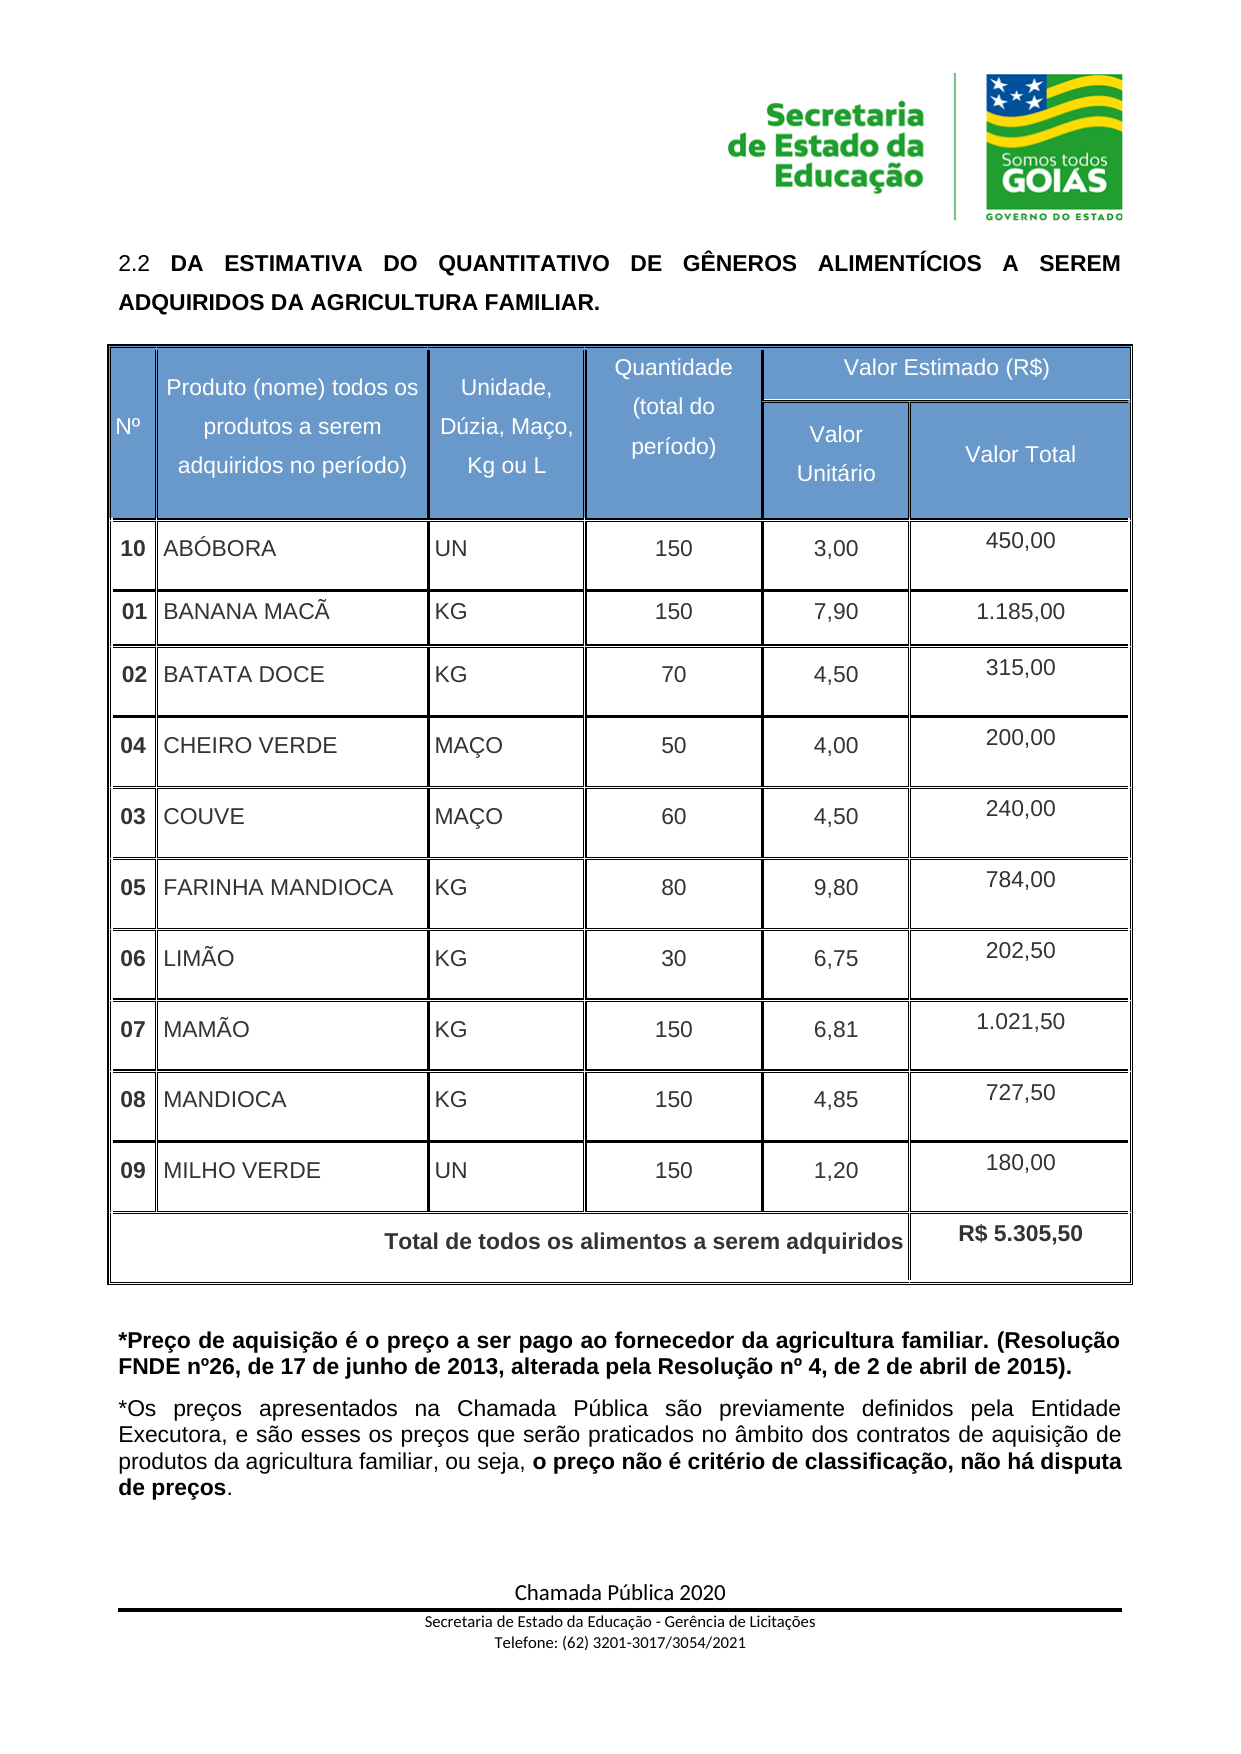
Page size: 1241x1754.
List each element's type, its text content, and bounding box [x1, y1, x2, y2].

table_cell R$ 5.305,50 [910, 1211, 1131, 1282]
table_cell UN [430, 522, 583, 589]
table_cell 6,75 [764, 931, 908, 998]
table_cell KG [430, 1002, 583, 1069]
table_cell 180,00 [911, 1140, 1130, 1211]
table_cell 150 [587, 1143, 761, 1211]
table_cell 1.021,50 [911, 998, 1130, 1069]
table_cell Valor Unitário [764, 403, 908, 518]
table_cell 06 [111, 928, 155, 998]
table_cell CHEIRO VERDE [158, 718, 427, 786]
table_cell MAÇO [430, 789, 583, 857]
text *Preço de aquisição é o preço a ser pago ao fornecedor da agricultura familiar. (Resolução FNDE nº26, de 17 de junho de 2013, alterada pela Resolução nº 4, de 2 de abril de 2015). [118, 1327, 1122, 1379]
table_cell 202,50 [911, 928, 1130, 998]
table_cell 150 [587, 522, 761, 589]
table_cell UN [430, 1143, 583, 1211]
table_cell 70 [587, 648, 761, 715]
table_header Produto (nome) todos os produtos a serem adquiridos no período) [157, 346, 428, 518]
table_cell 60 [587, 789, 761, 857]
table_cell MAMÃO [158, 1002, 427, 1069]
table_cell Valor Total [911, 400, 1130, 518]
text *Os preços apresentados na Chamada Pública são previamente definidos pela Entidade Executora, e são esses os preços que serão praticados no âmbito dos contratos de aquisição de produtos da agricultura familiar, ou seja, o preço não é critério de classificação, não há disputa de preços. [118, 1395, 1122, 1501]
table_cell 150 [587, 1002, 761, 1069]
table_header Nº [111, 348, 157, 518]
table_cell BATATA DOCE [158, 648, 427, 715]
table_cell 4,85 [764, 1073, 908, 1140]
table_cell 01 [111, 589, 155, 644]
table_cell KG [430, 1073, 583, 1140]
table_cell Total de todos os alimentos a serem adquiridos [109, 1211, 910, 1282]
table_header Quantidade (total do período) [585, 348, 762, 518]
table_cell MILHO VERDE [158, 1143, 427, 1211]
table_cell 4,50 [764, 789, 908, 857]
table_cell 07 [111, 998, 155, 1069]
table_cell LIMÃO [158, 931, 427, 998]
table_cell 315,00 [911, 644, 1130, 715]
table_cell KG [430, 648, 583, 715]
table_cell BANANA MACÃ [158, 592, 427, 644]
table_cell MAÇO [430, 718, 583, 786]
table_cell 03 [109, 786, 157, 857]
table_cell KG [430, 860, 583, 927]
table_cell COUVE [158, 789, 427, 857]
table_cell 150 [587, 1073, 761, 1140]
table_cell KG [430, 931, 583, 998]
table_cell KG [430, 592, 583, 644]
table_cell MANDIOCA [158, 1073, 427, 1140]
table_cell 240,00 [910, 786, 1131, 857]
table_cell 200,00 [911, 715, 1130, 786]
table_cell 9,80 [764, 860, 908, 927]
table_cell 4,50 [764, 648, 908, 715]
table_cell 80 [587, 860, 761, 927]
picture [727, 73, 1123, 222]
table_cell 08 [111, 1069, 155, 1140]
table_cell 10 [111, 518, 155, 589]
table_cell 150 [587, 592, 761, 644]
table_cell 05 [109, 857, 157, 927]
table_cell 1.185,00 [911, 589, 1130, 644]
table_cell 04 [111, 715, 155, 786]
table_cell 50 [587, 718, 761, 786]
table_cell 450,00 [911, 518, 1130, 589]
table_cell FARINHA MANDIOCA [158, 860, 427, 927]
table_cell 784,00 [910, 857, 1131, 927]
text 2.2 DA ESTIMATIVA DO QUANTITATIVO DE GÊNEROS ALIMENTÍCIOS A SEREM ADQUIRIDOS DA AGRICULTURA FAMILIAR. [118, 250, 1122, 316]
table_cell 7,90 [764, 592, 908, 644]
table_header Unidade, Dúzia, Maço, Kg ou L [428, 346, 585, 518]
table_cell 6,81 [764, 1002, 908, 1069]
table_cell 4,00 [764, 718, 908, 786]
table_cell ABÓBORA [158, 522, 427, 589]
table_cell 02 [111, 644, 155, 715]
table_cell 1,20 [764, 1143, 908, 1211]
table_cell 30 [587, 931, 761, 998]
table_cell 727,50 [911, 1069, 1130, 1140]
table_cell 3,00 [764, 522, 908, 589]
table_header Valor Estimado (R$) [762, 348, 1130, 399]
table_cell 09 [111, 1140, 155, 1211]
